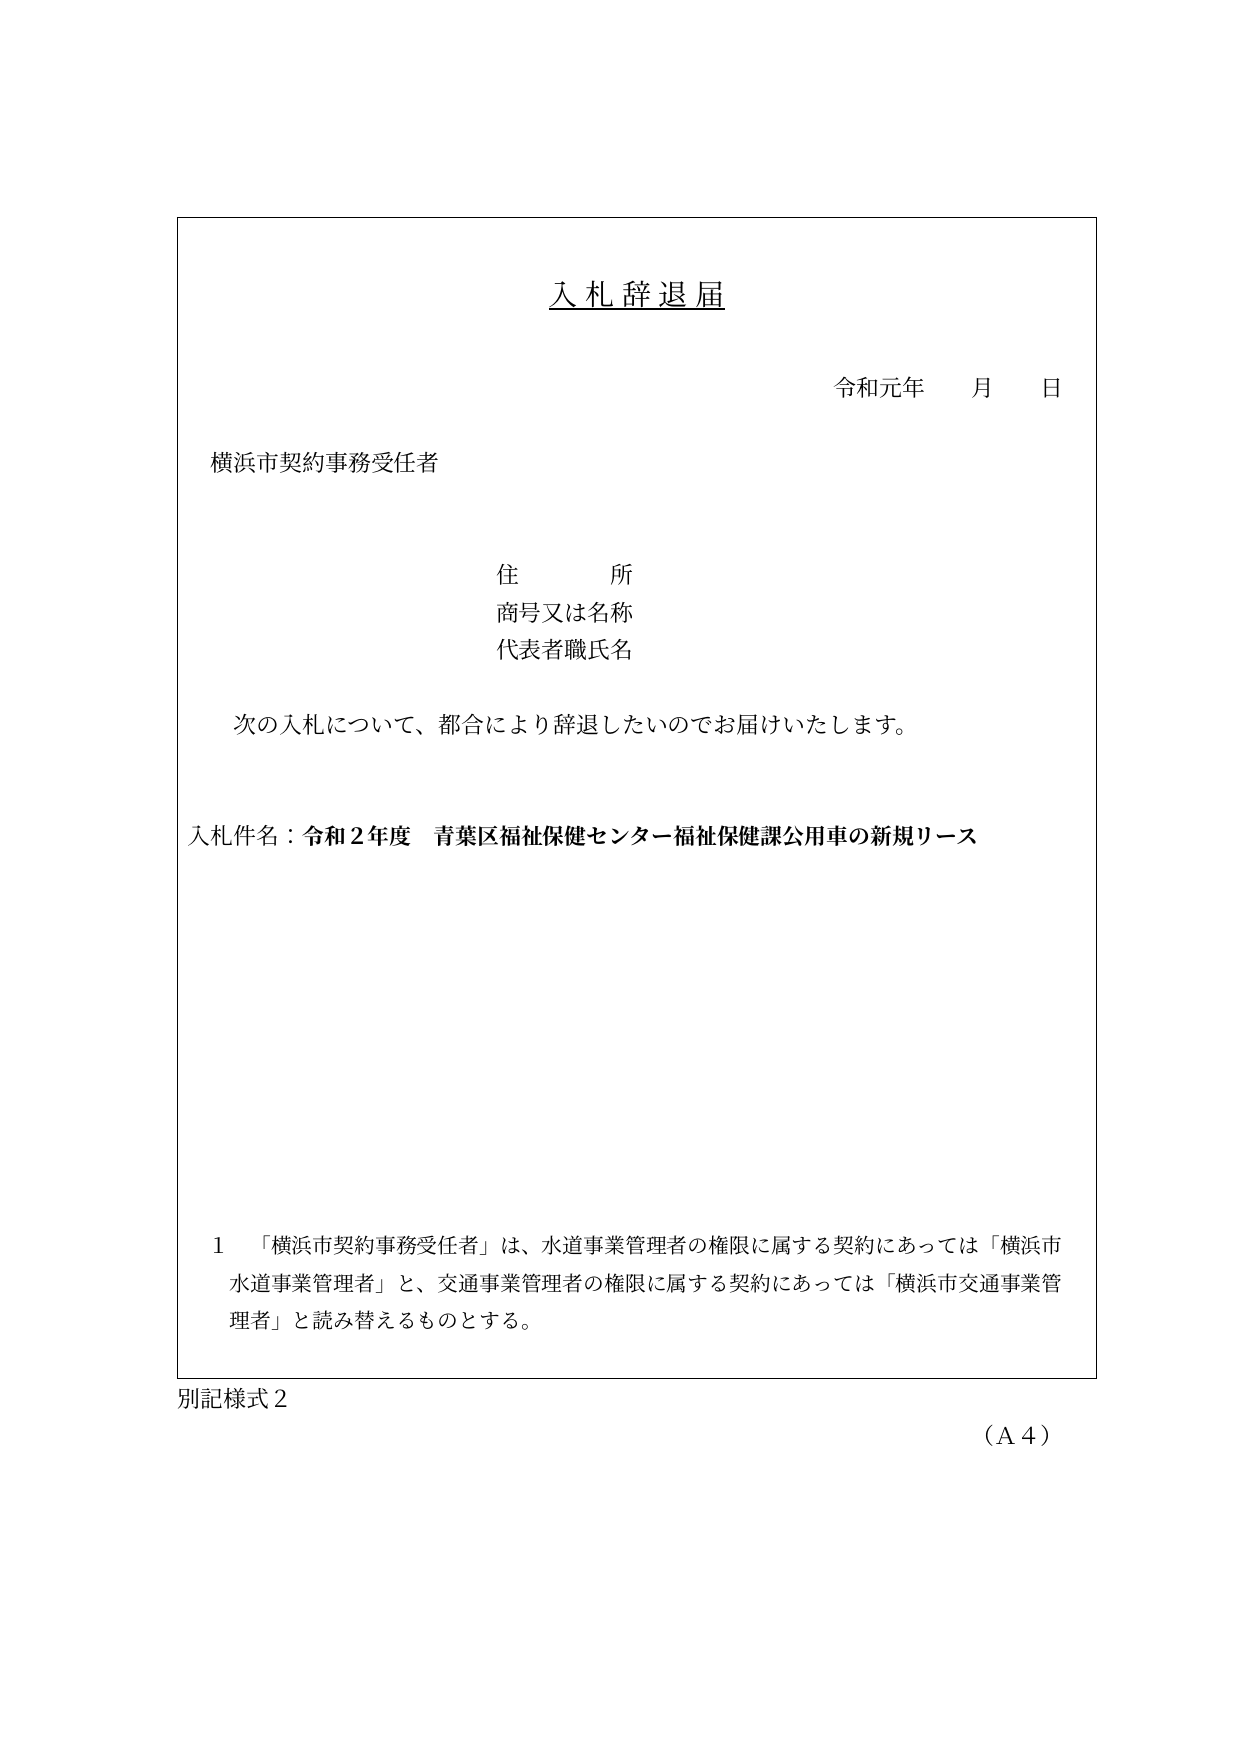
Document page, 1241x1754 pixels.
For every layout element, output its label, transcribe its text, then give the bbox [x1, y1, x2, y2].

table_header 入 札 辞 退 届 令和元年 月 日 横浜市契約事務受任者 住 所 商号又は名称 代表者職氏名 次の入札について、都合により辞退したいのでお届けいたします。 入札件名：令和２年度 青葉区福祉保健センター福祉保健課公用車の新規リース １ 「横浜市契約事務受任者」は、水道事業管理者の権限に属する契約にあっては「横浜市 水道事業管理者」と、交通事業管理者の権限に属する契約にあっては「横浜市交通事業管 理者」と読み替えるものとする。 [178, 218, 1096, 1378]
text 別記様式２ [177, 1379, 1063, 1416]
text （Ａ４） [177, 1416, 1063, 1454]
